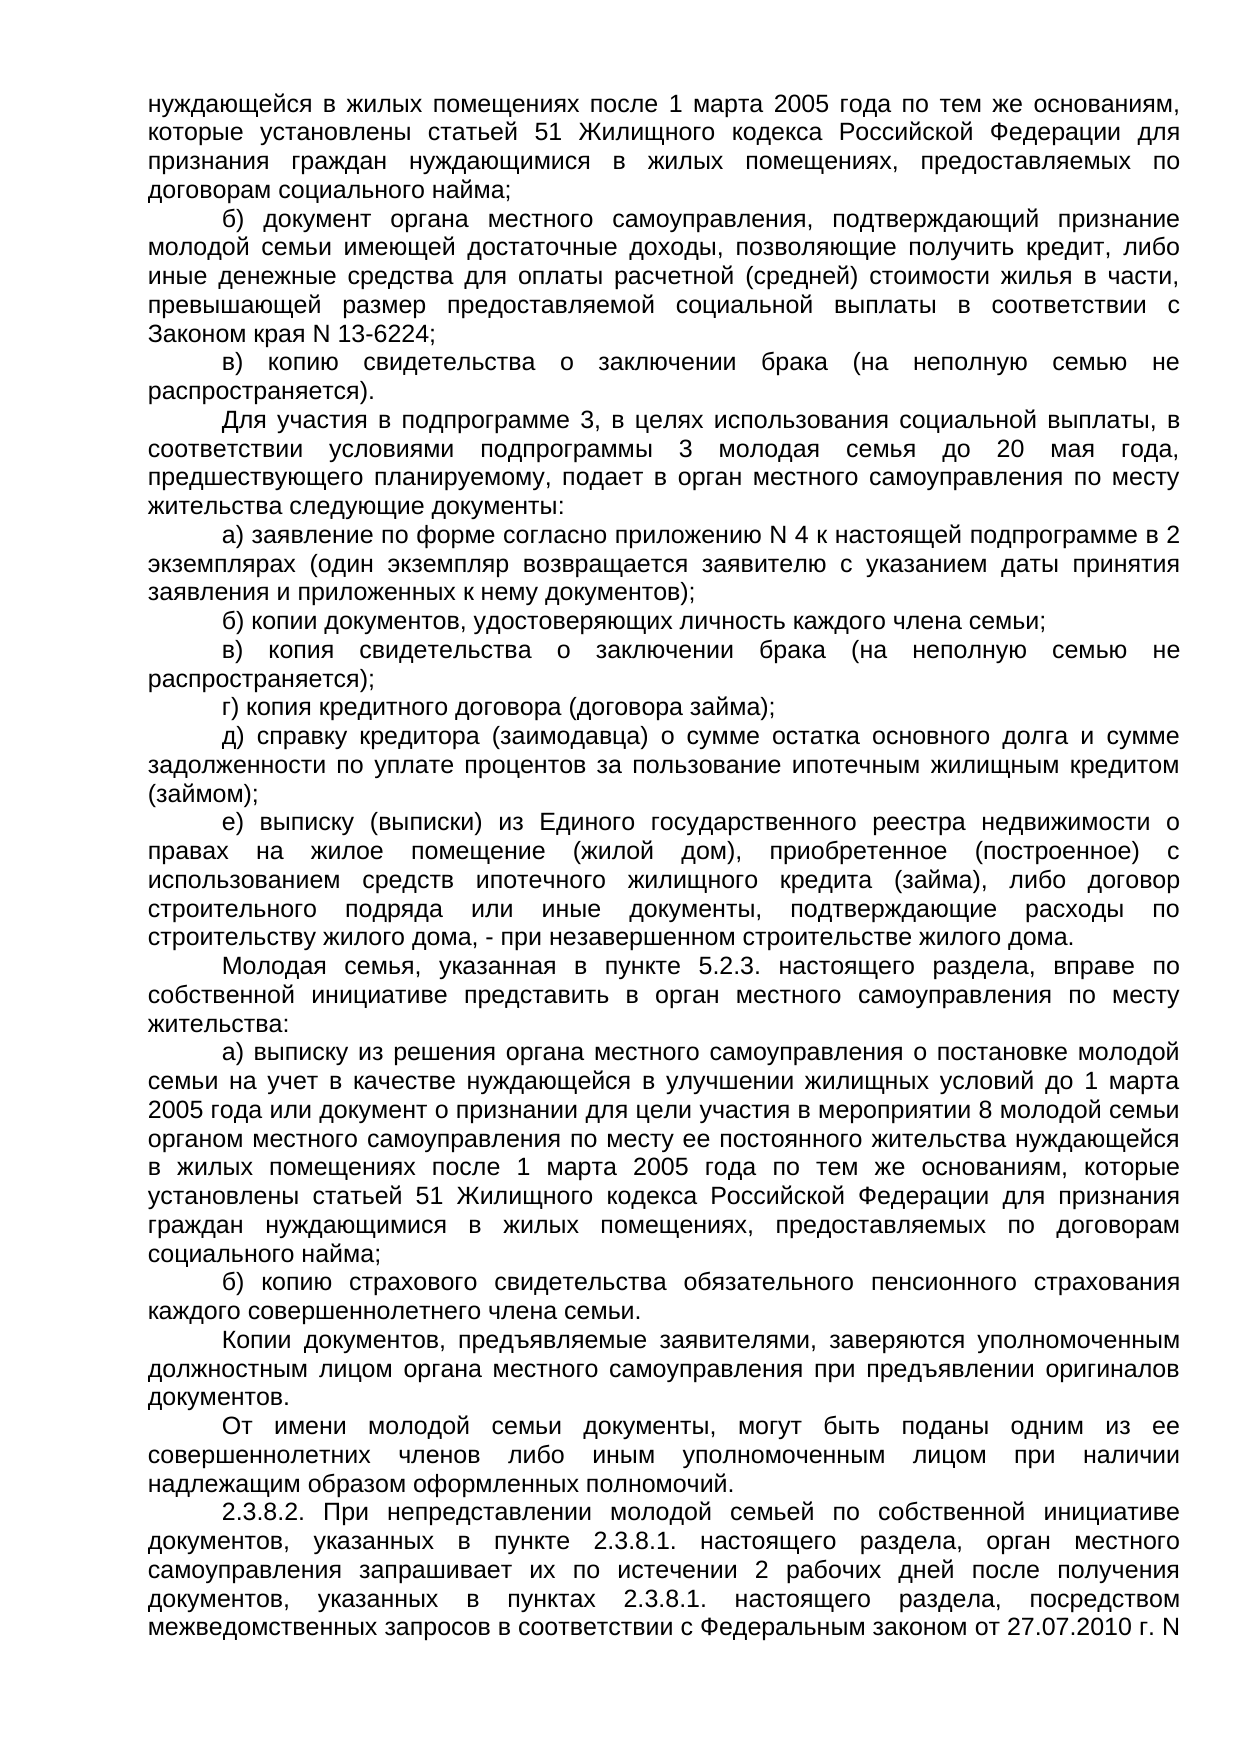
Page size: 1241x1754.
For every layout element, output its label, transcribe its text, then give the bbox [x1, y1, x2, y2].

text Копии документов, предъявляемые заявителями, заверяются уполномоченным должностным лицом органа местного самоуправления при предъявлении оригиналов документов. [148, 1325, 1181, 1411]
text а) заявление по форме согласно приложению N 4 к настоящей подпрограмме в 2 экземплярах (один экземпляр возвращается заявителю с указанием даты принятия заявления и приложенных к нему документов); [148, 520, 1181, 606]
text в) копия свидетельства о заключении брака (на неполную семью не распространяется); [148, 635, 1181, 692]
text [148, 89, 1181, 204]
text е) выписку (выписки) из Единого государственного реестра недвижимости о правах на жилое помещение (жилой дом), приобретенное (построенное) с использованием средств ипотечного жилищного кредита (займа), либо договор строительного подряда или иные документы, подтверждающие расходы по строительству жилого дома, - при незавершенном строительстве жилого дома. [148, 807, 1181, 951]
text Молодая семья, указанная в пункте 5.2.3. настоящего раздела, вправе по собственной инициативе представить в орган местного самоуправления по месту жительства: [148, 951, 1181, 1037]
text д) справку кредитора (заимодавца) о сумме остатка основного долга и сумме задолженности по уплате процентов за пользование ипотечным жилищным кредитом (займом); [148, 721, 1181, 807]
text Для участия в подпрограмме 3, в целях использования социальной выплаты, в соответствии условиями подпрограммы 3 молодая семья до 20 мая года, предшествующего планируемому, подает в орган местного самоуправления по месту жительства следующие документы: [148, 405, 1181, 520]
text От имени молодой семьи документы, могут быть поданы одним из ее совершеннолетних членов либо иным уполномоченным лицом при наличии надлежащим образом оформленных полномочий. [148, 1411, 1181, 1497]
text г) копия кредитного договора (договора займа); [148, 692, 1181, 721]
text б) документ органа местного самоуправления, подтверждающий признание молодой семьи имеющей достаточные доходы, позволяющие получить кредит, либо иные денежные средства для оплаты расчетной (средней) стоимости жилья в части, превышающей размер предоставляемой социальной выплаты в соответствии с Законом края N 13-6224; [148, 204, 1181, 347]
text в) копию свидетельства о заключении брака (на неполную семью не распространяется). [148, 347, 1181, 405]
text а) выписку из решения органа местного самоуправления о постановке молодой семьи на учет в качестве нуждающейся в улучшении жилищных условий до 1 марта 2005 года или документ о признании для цели участия в мероприятии 8 молодой семьи органом местного самоуправления по месту ее постоянного жительства нуждающейся в жилых помещениях после 1 марта 2005 года по тем же основаниям, которые установлены статьей 51 Жилищного кодекса Российской Федерации для признания граждан нуждающимися в жилых помещениях, предоставляемых по договорам социального найма; [148, 1037, 1181, 1267]
text б) копии документов, удостоверяющих личность каждого члена семьи; [148, 606, 1181, 635]
text б) копию страхового свидетельства обязательного пенсионного страхования каждого совершеннолетнего члена семьи. [148, 1267, 1181, 1325]
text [148, 1497, 1181, 1641]
